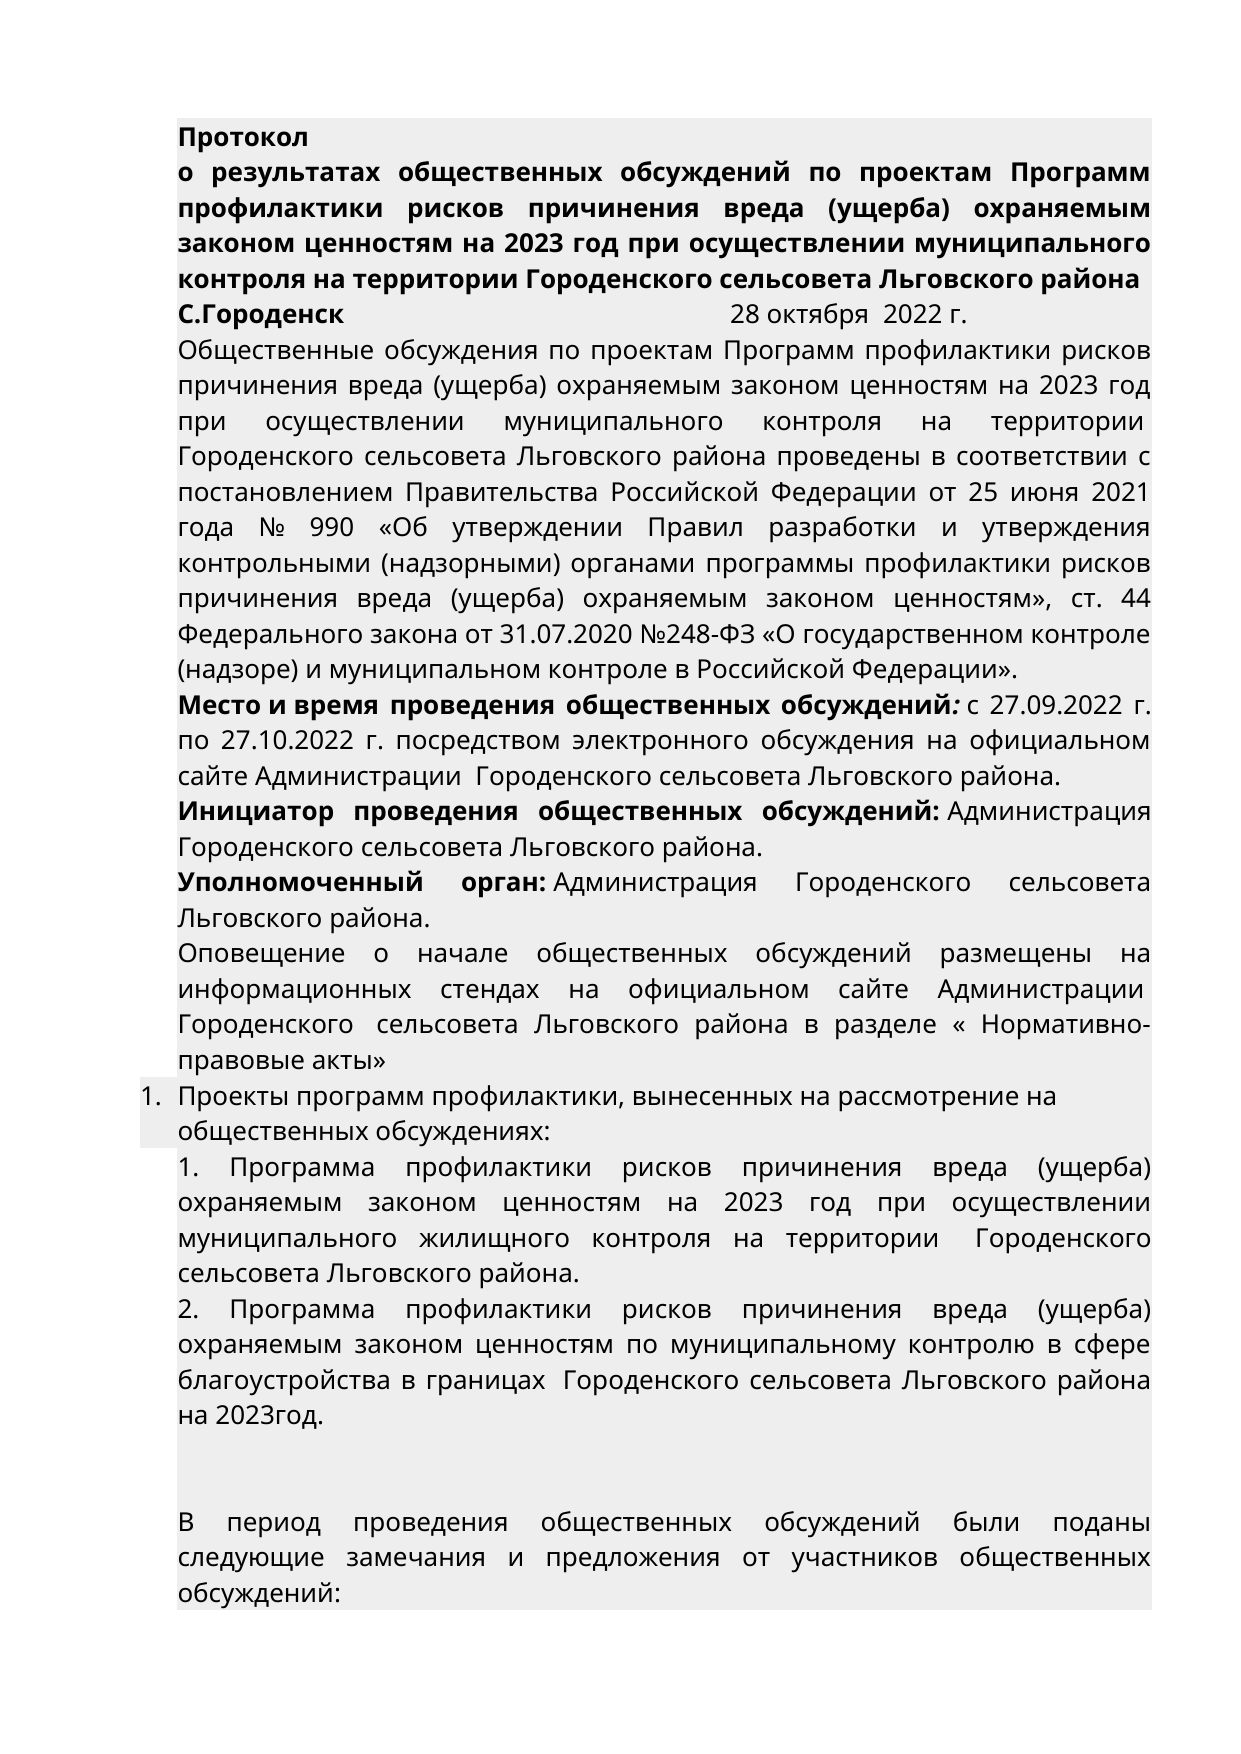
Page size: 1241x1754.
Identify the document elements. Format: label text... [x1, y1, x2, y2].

text В период проведения общественных обсуждений были поданы следующие замечания и предложения от участников общественных обсуждений: [177, 1503, 1152, 1610]
text Протокол о результатах общественных обсуждений по проектам Программ профилактики рисков причинения вреда (ущерба) охраняемым законом ценностям на 2023 год при осуществлении муниципального контроля на территории Городенского сельсовета Льговского района [177, 118, 1152, 296]
text 2. Программа профилактики рисков причинения вреда (ущерба) охраняемым законом ценностям по муниципальному контролю в сфере благоустройства в границах Городенского сельсовета Льговского района на 2023год. [177, 1290, 1152, 1432]
text Место и время проведения общественных обсуждений: с 27.09.2022 г. по 27.10.2022 г. посредством электронного обсуждения на официальном сайте Администрации Городенского сельсовета Льговского района. [177, 686, 1152, 793]
text С.Городенск 28 октября 2022 г. [177, 296, 1152, 331]
list Проекты программ профилактики, вынесенных на рассмотрение на общественных обсуждениях: [140, 1077, 1152, 1148]
text Уполномоченный орган: Администрация Городенского сельсовета Льговского района. [177, 864, 1152, 935]
text Оповещение о начале общественных обсуждений размещены на информационных стендах на официальном сайте Администрации Городенского сельсовета Льговского района в разделе « Нормативно-правовые акты» [177, 935, 1152, 1077]
text 1. Программа профилактики рисков причинения вреда (ущерба) охраняемым законом ценностям на 2023 год при осуществлении муниципального жилищного контроля на территории Городенского сельсовета Льговского района. [177, 1148, 1152, 1290]
text Инициатор проведения общественных обсуждений: Администрация Городенского сельсовета Льговского района. [177, 793, 1152, 864]
text Общественные обсуждения по проектам Программ профилактики рисков причинения вреда (ущерба) охраняемым законом ценностям на 2023 год при осуществлении муниципального контроля на территории Городенского сельсовета Льговского района проведены в соответствии с постановлением Правительства Российской Федерации от 25 июня 2021 года № 990 «Об утверждении Правил разработки и утверждения контрольными (надзорными) органами программы профилактики рисков причинения вреда (ущерба) охраняемым законом ценностям», ст. 44 Федерального закона от 31.07.2020 №248-ФЗ «О государственном контроле (надзоре) и муниципальном контроле в Российской Федерации». [177, 331, 1152, 686]
